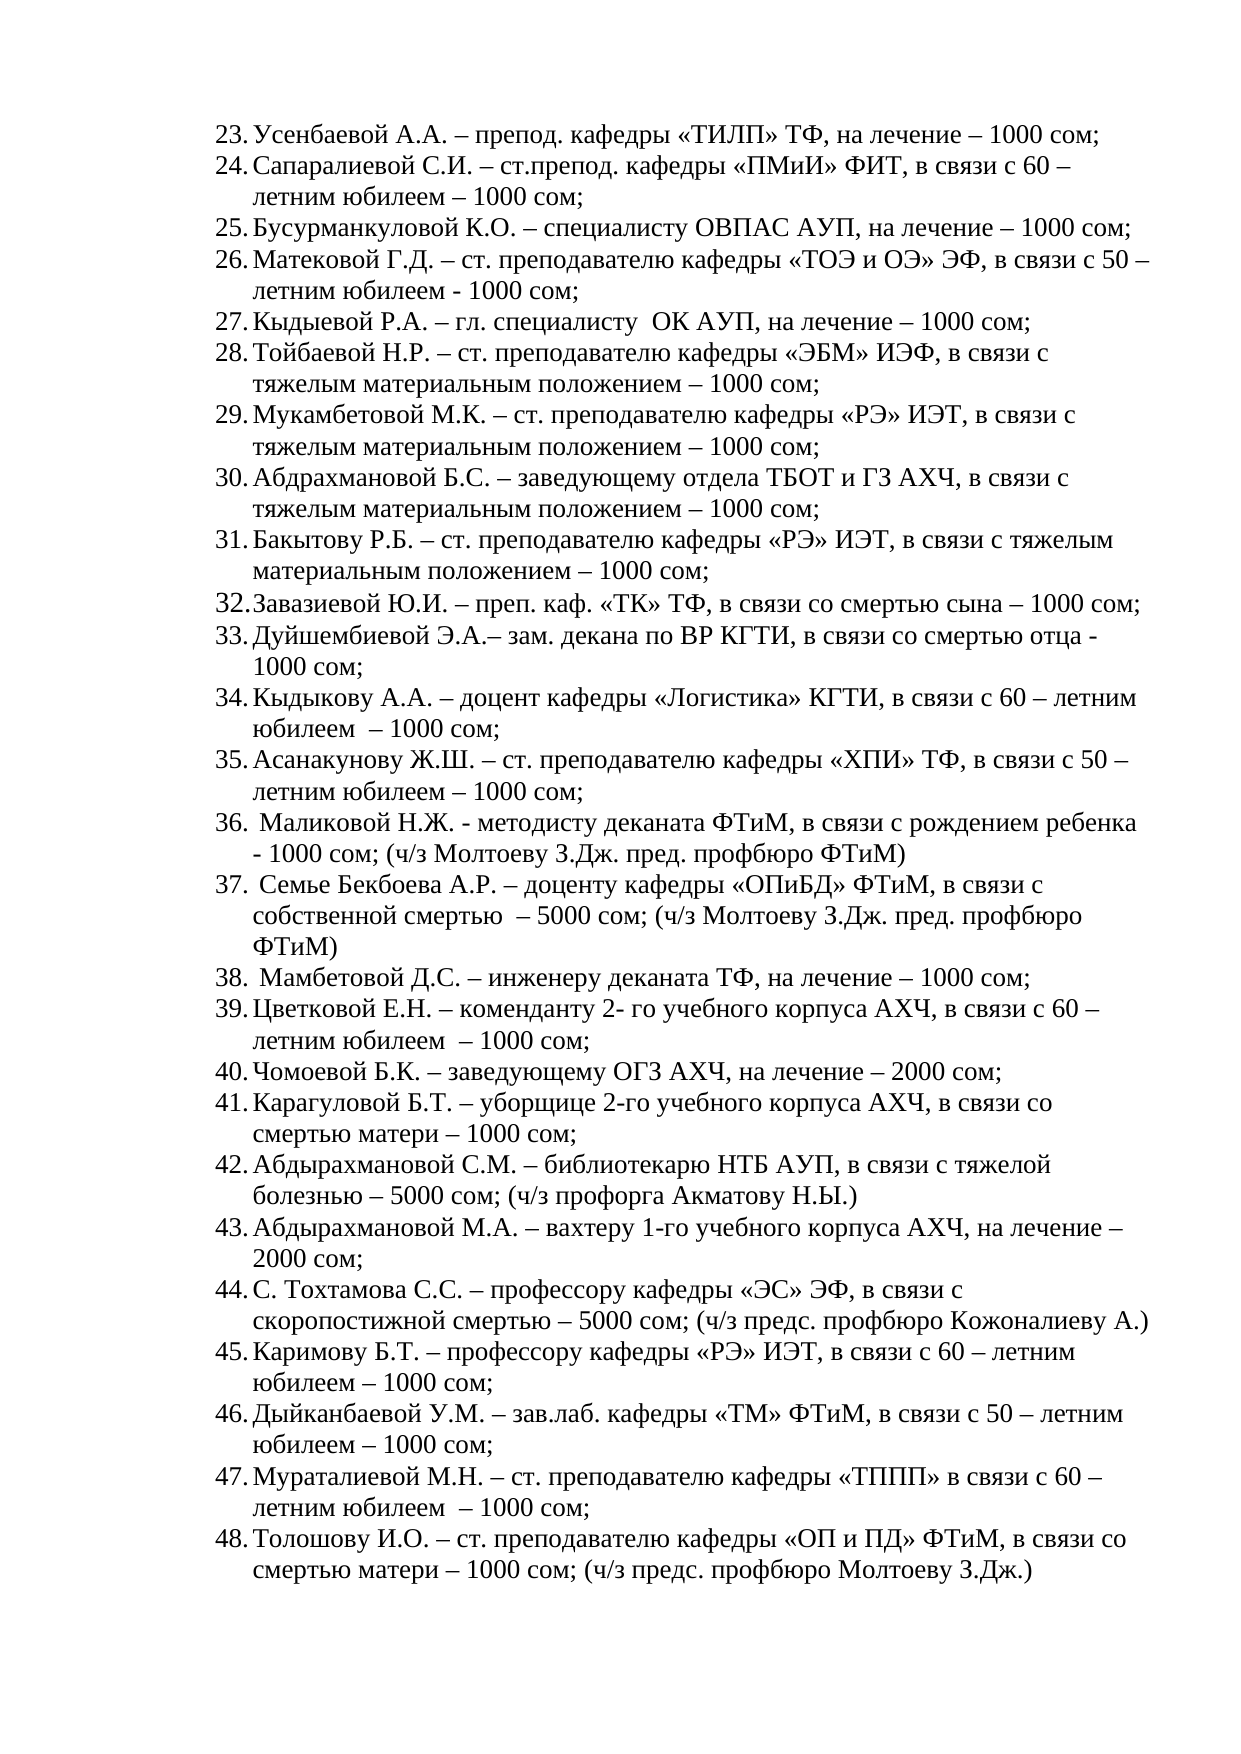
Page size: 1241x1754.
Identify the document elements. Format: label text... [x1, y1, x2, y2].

list Матековой Г.Д. – ст. преподавателю кафедры «ТОЭ и ОЭ» ЭФ, в связи с 50 – летним юбилеем - 1000 сом; [215, 243, 1152, 305]
list Маликовой Н.Ж. - методисту деканата ФТиМ, в связи с рождением ребенка - 1000 сом; (ч/з Молтоеву З.Дж. пред. профбюро ФТиМ) [215, 806, 1152, 868]
list Бусурманкуловой К.О. – специалисту ОВПАС АУП, на лечение – 1000 сом; [215, 212, 1152, 243]
list Абдырахмановой М.А. – вахтеру 1-го учебного корпуса АХЧ, на лечение – 2000 сом; [215, 1211, 1152, 1273]
list Тойбаевой Н.Р. – ст. преподавателю кафедры «ЭБМ» ИЭФ, в связи с тяжелым материальным положением – 1000 сом; [215, 336, 1152, 398]
list Каримову Б.Т. – профессору кафедры «РЭ» ИЭТ, в связи с 60 – летним юбилеем – 1000 сом; [215, 1335, 1152, 1397]
list Дуйшембиевой Э.А.– зам. декана по ВР КГТИ, в связи со смертью отца - 1000 сом; [215, 619, 1152, 681]
list Семье Бекбоева А.Р. – доценту кафедры «ОПиБД» ФТиМ, в связи с собственной смертью – 5000 сом; (ч/з Молтоеву З.Дж. пред. профбюро ФТиМ) [215, 868, 1152, 961]
list Кыдыкову А.А. – доцент кафедры «Логистика» КГТИ, в связи с 60 – летним юбилеем – 1000 сом; [215, 681, 1152, 743]
list Абдрахмановой Б.С. – заведующему отдела ТБОТ и ГЗ АХЧ, в связи с тяжелым материальным положением – 1000 сом; [215, 461, 1152, 523]
list Бакытову Р.Б. – ст. преподавателю кафедры «РЭ» ИЭТ, в связи с тяжелым материальным положением – 1000 сом; [215, 523, 1152, 585]
list Сапаралиевой С.И. – ст.препод. кафедры «ПМиИ» ФИТ, в связи с 60 – летним юбилеем – 1000 сом; [215, 149, 1152, 212]
list Мураталиевой М.Н. – ст. преподавателю кафедры «ТППП» в связи с 60 – летним юбилеем – 1000 сом; [215, 1460, 1152, 1522]
list С. Тохтамова С.С. – профессору кафедры «ЭС» ЭФ, в связи с скоропостижной смертью – 5000 сом; (ч/з предс. профбюро Кожоналиеву А.) [215, 1273, 1152, 1335]
list Усенбаевой А.А. – препод. кафедры «ТИЛП» ТФ, на лечение – 1000 сом; [215, 118, 1152, 149]
list Мукамбетовой М.К. – ст. преподавателю кафедры «РЭ» ИЭТ, в связи с тяжелым материальным положением – 1000 сом; [215, 398, 1152, 461]
list Абдырахмановой С.М. – библиотекарю НТБ АУП, в связи с тяжелой болезнью – 5000 сом; (ч/з профорга Акматову Н.Ы.) [215, 1148, 1152, 1211]
list Кыдыевой Р.А. – гл. специалисту ОК АУП, на лечение – 1000 сом; [215, 305, 1152, 336]
list Дыйканбаевой У.М. – зав.лаб. кафедры «ТМ» ФТиМ, в связи с 50 – летним юбилеем – 1000 сом; [215, 1397, 1152, 1460]
list Асанакунову Ж.Ш. – ст. преподавателю кафедры «ХПИ» ТФ, в связи с 50 – летним юбилеем – 1000 сом; [215, 743, 1152, 806]
list Толошову И.О. – ст. преподавателю кафедры «ОП и ПД» ФТиМ, в связи со смертью матери – 1000 сом; (ч/з предс. профбюро Молтоеву З.Дж.) [215, 1522, 1152, 1584]
list Цветковой Е.Н. – коменданту 2- го учебного корпуса АХЧ, в связи с 60 – летним юбилеем – 1000 сом; [215, 993, 1152, 1055]
list Чомоевой Б.К. – заведующему ОГЗ АХЧ, на лечение – 2000 сом; [215, 1055, 1152, 1086]
list Карагуловой Б.Т. – уборщице 2-го учебного корпуса АХЧ, в связи со смертью матери – 1000 сом; [215, 1086, 1152, 1148]
list Завазиевой Ю.И. – преп. каф. «ТК» ТФ, в связи со смертью сына – 1000 сом; [215, 585, 1152, 619]
list Мамбетовой Д.С. – инженеру деканата ТФ, на лечение – 1000 сом; [215, 961, 1152, 993]
